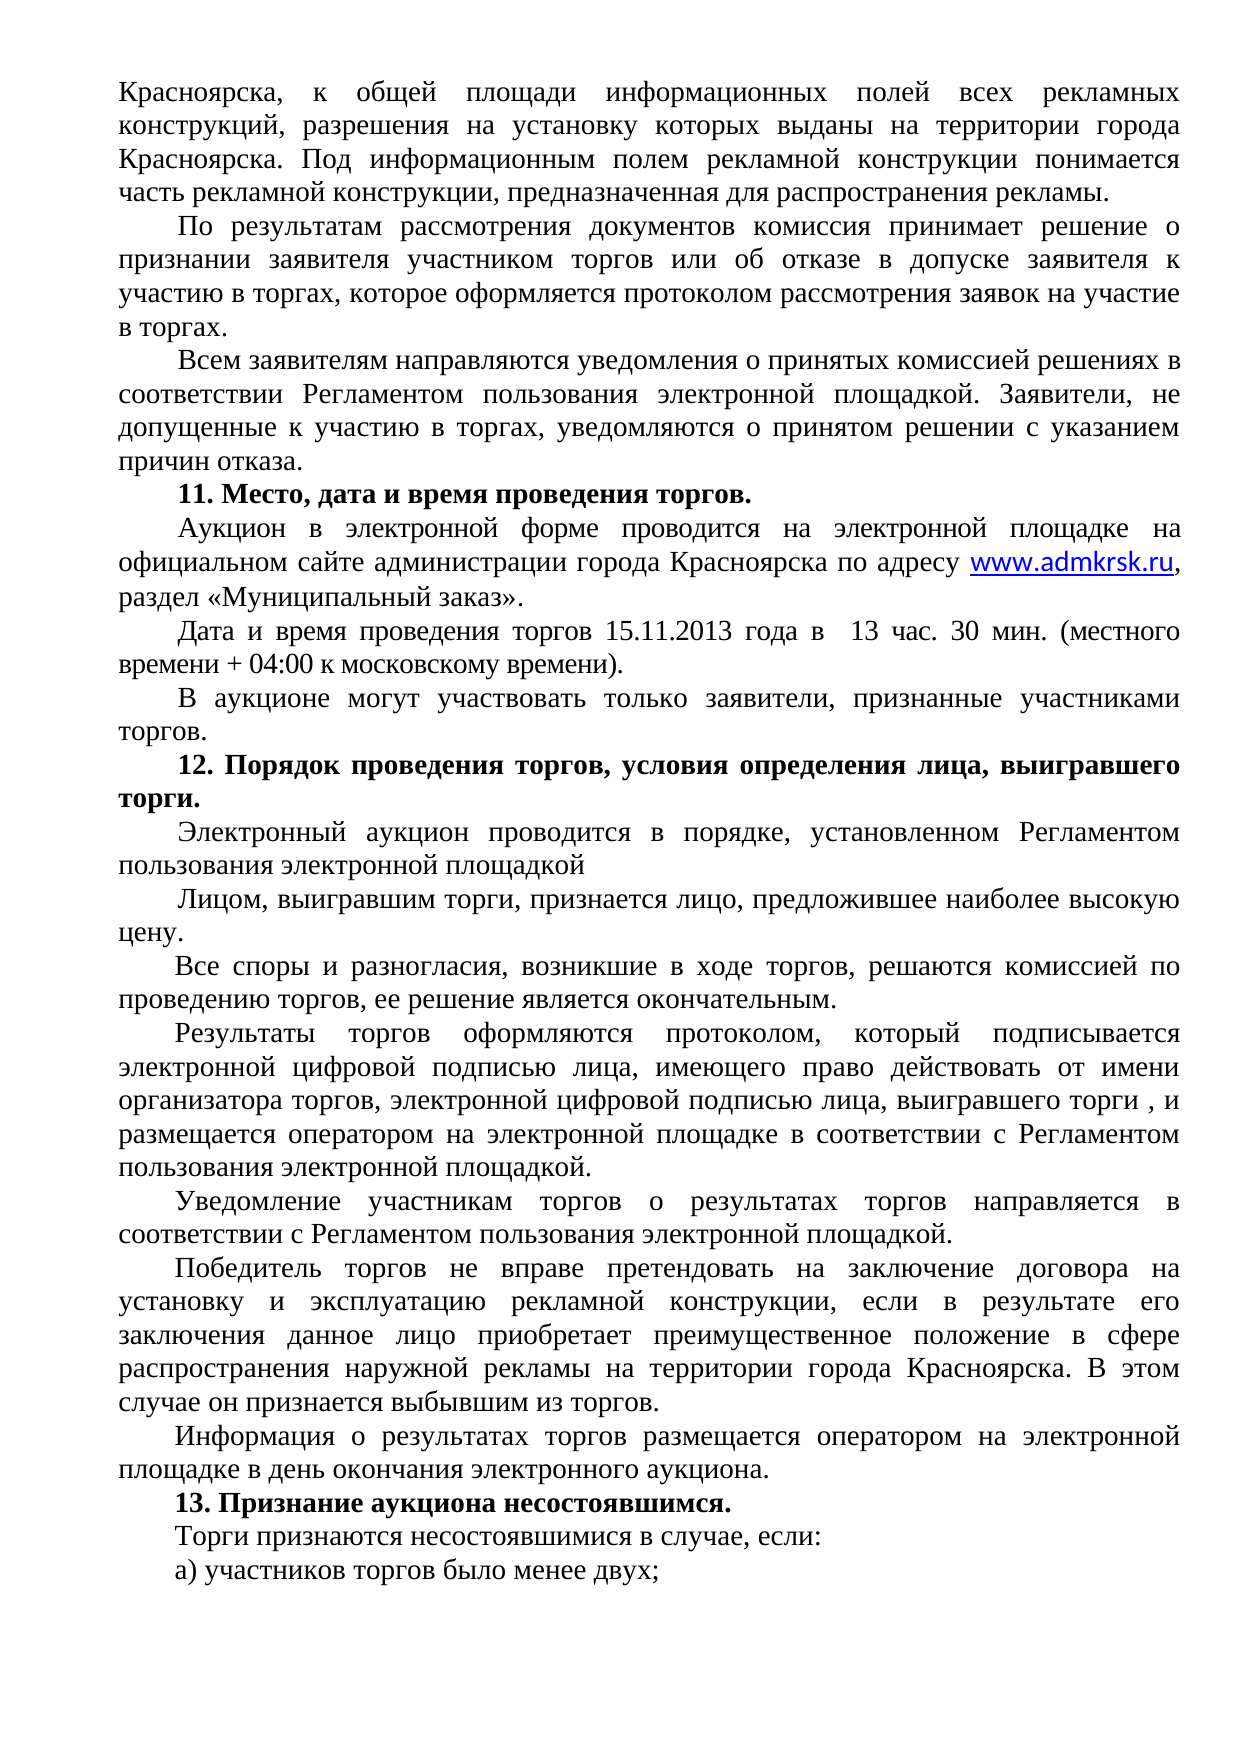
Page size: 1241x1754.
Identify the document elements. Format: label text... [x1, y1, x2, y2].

text Информация о результатах торгов размещается оператором на электронной площадке в день окончания электронного аукциона. [118, 1418, 1181, 1485]
text В аукционе могут участвовать только заявители, признанные участниками торгов. [118, 680, 1181, 747]
text По результатам рассмотрения документов комиссия принимает решение о признании заявителя участником торгов или об отказе в допуске заявителя к участию в торгах, которое оформляется протоколом рассмотрения заявок на участие в торгах. [118, 208, 1181, 342]
text Уведомление участникам торгов о результатах торгов направляется в соответствии с Регламентом пользования электронной площадкой. [118, 1183, 1181, 1250]
text 12. Порядок проведения торгов, условия определения лица, выигравшего торги. [118, 747, 1181, 814]
text Лицом, выигравшим торги, признается лицо, предложившее наиболее высокую цену. [118, 881, 1181, 948]
text Торги признаются несостоявшимися в случае, если: [118, 1518, 1181, 1552]
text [118, 74, 1181, 208]
text Электронный аукцион проводится в порядке, установленном Регламентом пользования электронной площадкой [118, 814, 1181, 881]
text Все споры и разногласия, возникшие в ходе торгов, решаются комиссией по проведению торгов, ее решение является окончательным. [118, 948, 1181, 1015]
text Победитель торгов не вправе претендовать на заключение договора на установку и эксплуатацию рекламной конструкции, если в результате его заключения данное лицо приобретает преимущественное положение в сфере распространения наружной рекламы на территории города Красноярска. В этом случае он признается выбывшим из торгов. [118, 1250, 1181, 1418]
text Всем заявителям направляются уведомления о принятых комиссией решениях в соответствии Регламентом пользования электронной площадкой. Заявители, не допущенные к участию в торгах, уведомляются о принятом решении с указанием причин отказа. [118, 342, 1181, 476]
text 11. Место, дата и время проведения торгов. [118, 476, 1181, 510]
text Дата и время проведения торгов 15.11.2013 года в 13 час. 30 мин. (местного времени + 04:00 к московскому времени). [118, 613, 1181, 680]
text 13. Признание аукциона несостоявшимся. [118, 1485, 1181, 1518]
text Аукцион в электронной форме проводится на электронной площадке на официальном сайте администрации города Красноярска по адресу www.admkrsk.ru, раздел «Муниципальный заказ». [118, 510, 1181, 613]
text Результаты торгов оформляются протоколом, который подписывается электронной цифровой подписью лица, имеющего право действовать от имени организатора торгов, электронной цифровой подписью лица, выигравшего торги , и размещается оператором на электронной площадке в соответствии с Регламентом пользования электронной площадкой. [118, 1015, 1181, 1183]
text а) участников торгов было менее двух; [118, 1552, 1181, 1585]
